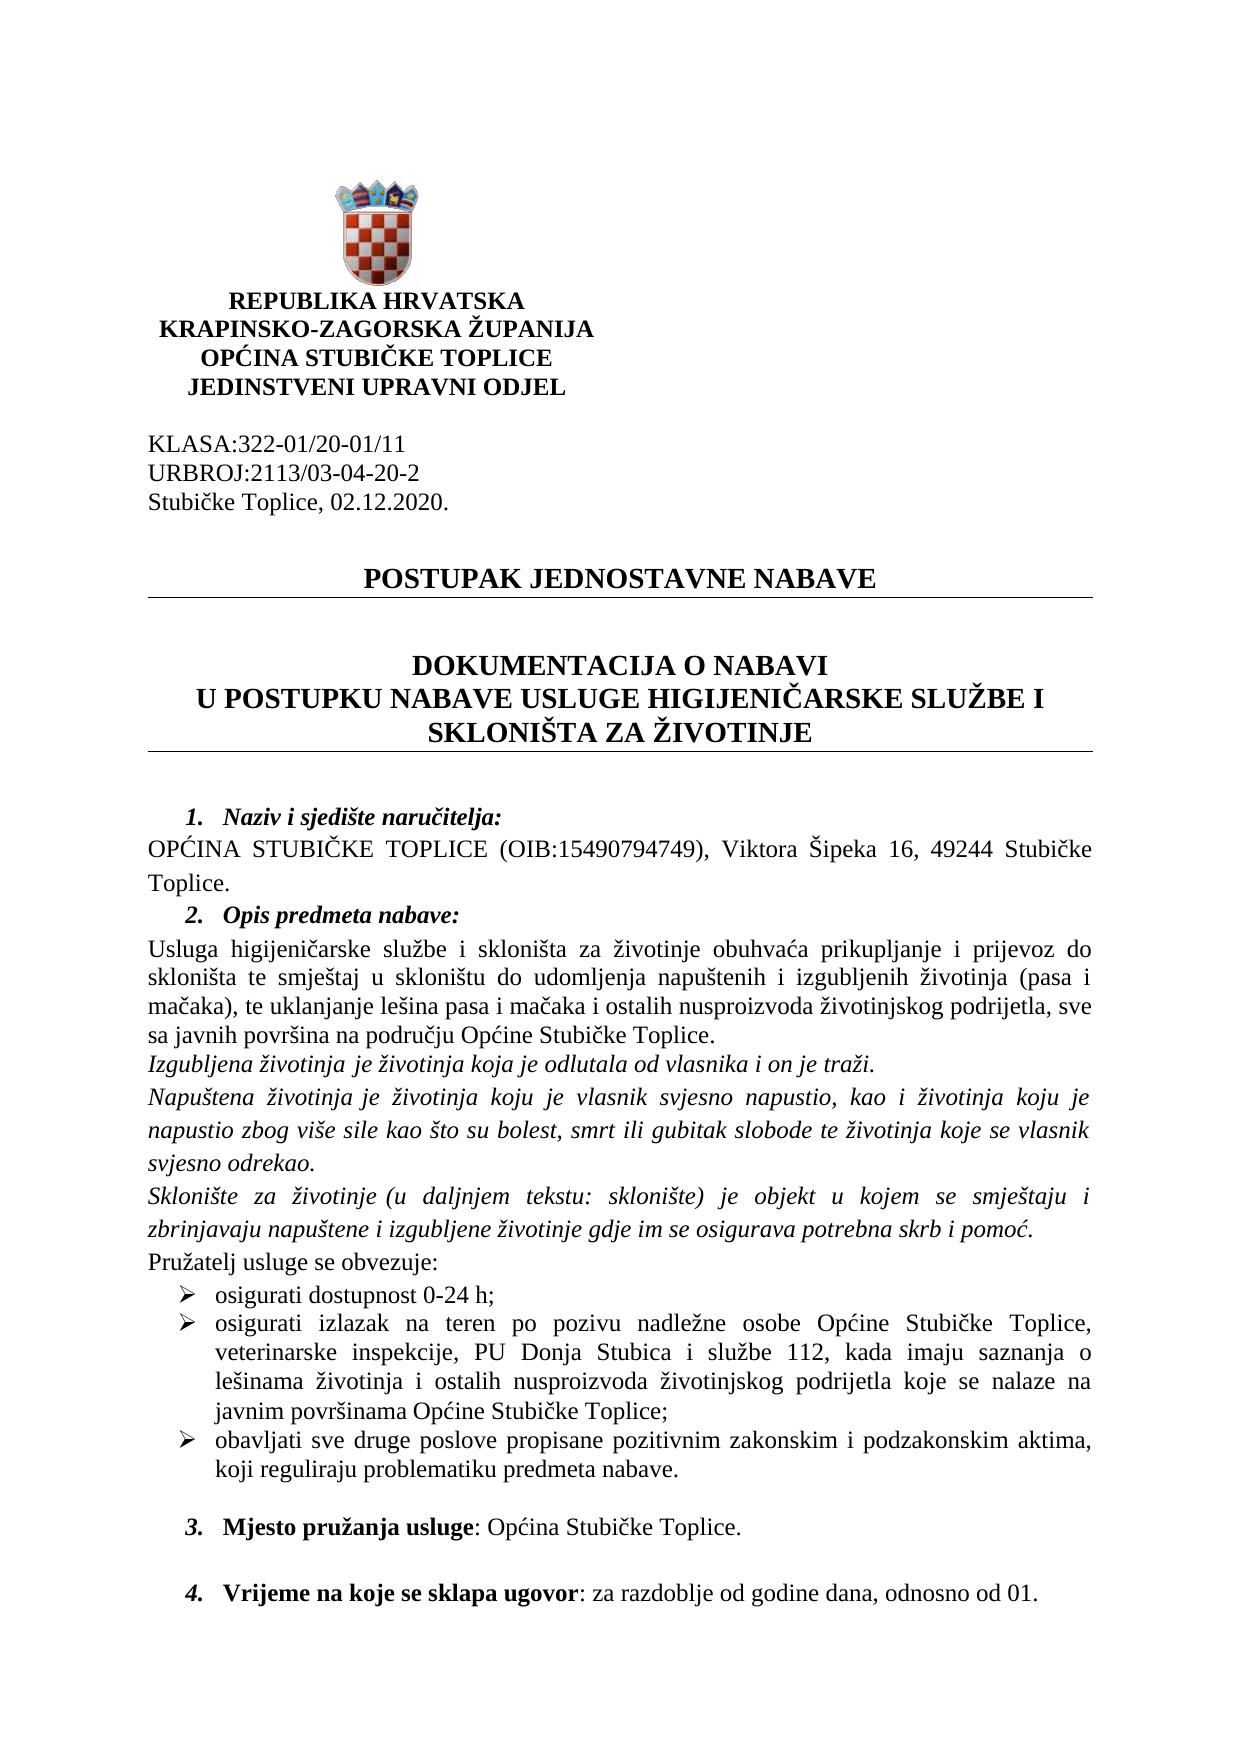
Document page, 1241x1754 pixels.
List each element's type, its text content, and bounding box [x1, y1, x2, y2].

text DOKUMENTACIJA O NABAVI [148, 648, 1093, 682]
text URBROJ:2113/03-04-20-2 [148, 458, 1093, 487]
table_header REPUBLIKA HRVATSKA KRAPINSKO-ZAGORSKA ŽUPANIJA OPĆINA STUBIČKE TOPLICE JEDINSTVENI UPRAVNI ODJEL [148, 181, 606, 401]
list osigurati dostupnost 0-24 h; [177, 1280, 1093, 1308]
text Usluga higijeničarske službe i skloništa za životinje obuhvaća prikupljanje i prijevoz do skloništa te smještaj u skloništu do udomljenja napuštenih i izgubljenih životinja (pasa i mačaka), te uklanjanje lešina pasa i mačaka i ostalih nusproizvoda životinjskog podrijetla, sve sa javnih površina na području Općine Stubičke Toplice. [148, 934, 1093, 1049]
list Opis predmeta nabave: [185, 901, 1093, 929]
text Stubičke Toplice, 02.12.2020. [148, 487, 1093, 516]
text Sklonište za životinje (u daljnjem tekstu: sklonište) je objekt u kojem se smještaju i zbrinjavaju napuštene i izgubljene životinje gdje im se osigurava potrebna skrb i pomoć. [148, 1181, 1093, 1242]
picture [335, 180, 419, 286]
text Napuštena životinja je životinja koju je vlasnik svjesno napustio, kao i životinja koju je napustio zbog više sile kao što su bolest, smrt ili gubitak slobode te životinja koje se vlasnik svjesno odrekao. [148, 1082, 1093, 1176]
text U POSTUPKU NABAVE USLUGE HIGIJENIČARSKE SLUŽBE I SKLONIŠTA ZA ŽIVOTINJE [148, 682, 1093, 751]
text Pružatelj usluge se obvezuje: [148, 1247, 1093, 1276]
list osigurati izlazak na teren po pozivu nadležne osobe Općine Stubičke Toplice, veterinarske inspekcije, PU Donja Stubica i službe 112, kada imaju saznanja o lešinama životinja i ostalih nusproizvoda životinjskog podrijetla koje se nalaze na javnim površinama Općine Stubičke Toplice; [177, 1308, 1093, 1425]
text KLASA:322-01/20-01/11 [148, 429, 1093, 458]
list obavljati sve druge poslove propisane pozitivnim zakonskim i podzakonskim aktima, koji reguliraju problematiku predmeta nabave. [177, 1425, 1093, 1483]
list Mjesto pružanja usluge: Općina Stubičke Toplice. [185, 1512, 1093, 1540]
list Vrijeme na koje se sklapa ugovor: za razdoblje od godine dana, odnosno od 01. [185, 1578, 1093, 1606]
list Naziv i sjedište naručitelja: [185, 802, 1093, 830]
text Izgubljena životinja je životinja koja je odlutala od vlasnika i on je traži. [148, 1049, 1093, 1077]
text OPĆINA STUBIČKE TOPLICE (OIB:15490794749), Viktora Šipeka 16, 49244 Stubičke Toplice. [148, 834, 1093, 896]
text POSTUPAK JEDNOSTAVNE NABAVE [148, 561, 1093, 597]
